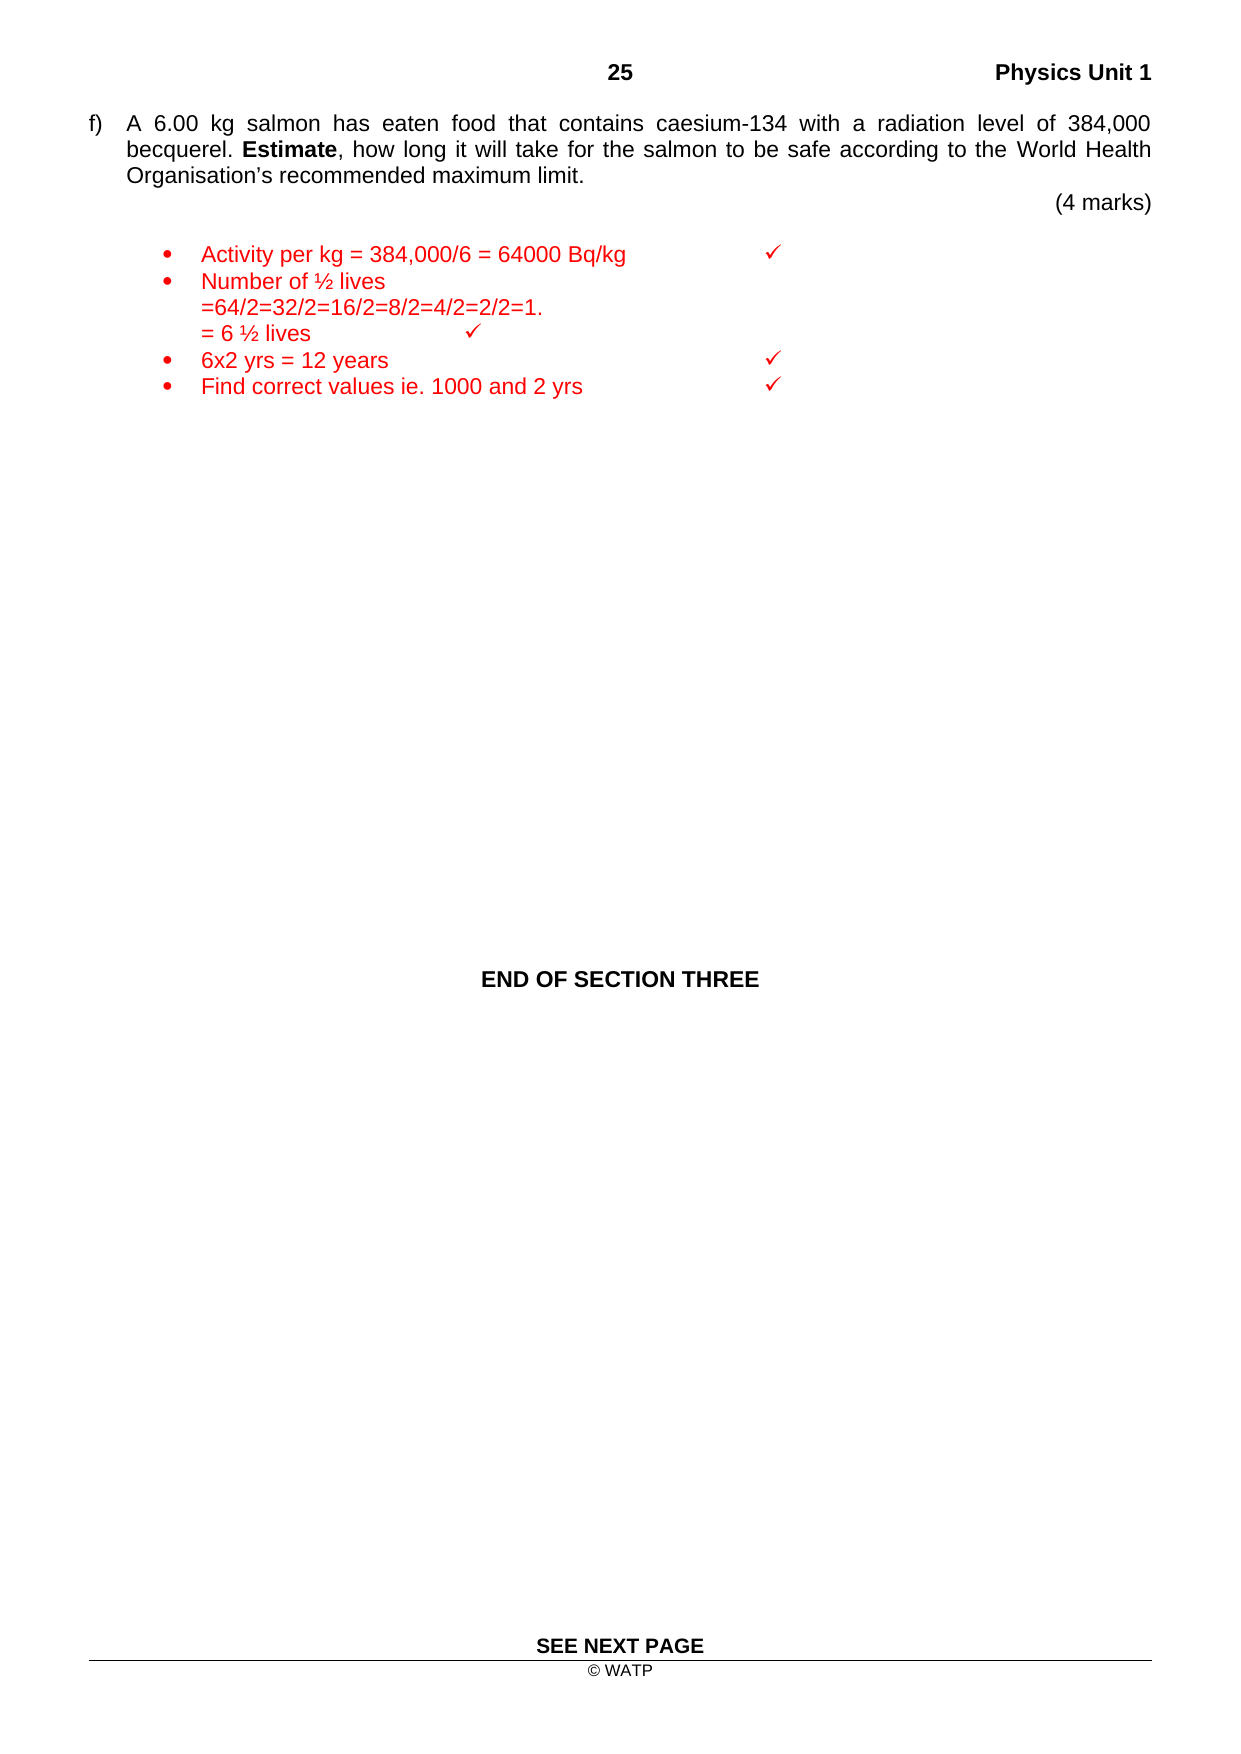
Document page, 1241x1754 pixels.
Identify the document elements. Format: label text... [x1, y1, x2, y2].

list Find correct values ie. 1000 and 2 yrs [163, 373, 1152, 399]
text (4 marks) [89, 188, 1152, 215]
list 6x2 yrs = 12 years [163, 347, 1152, 373]
list = 6 ½ lives [201, 320, 1152, 347]
list Activity per kg = 384,000/6 = 64000 Bq/kg [163, 241, 1152, 268]
list =64/2=32/2=16/2=8/2=4/2=2/2=1. [201, 294, 1152, 320]
text END OF SECTION THREE [89, 966, 1152, 992]
list A 6.00 kg salmon has eaten food that contains caesium-134 with a radiation level of 384,000 becquerel. Estimate, how long it will take for the salmon to be safe according to the World Health Organisation’s recommended maximum limit. [89, 109, 1152, 188]
list Number of ½ lives [163, 268, 1152, 294]
